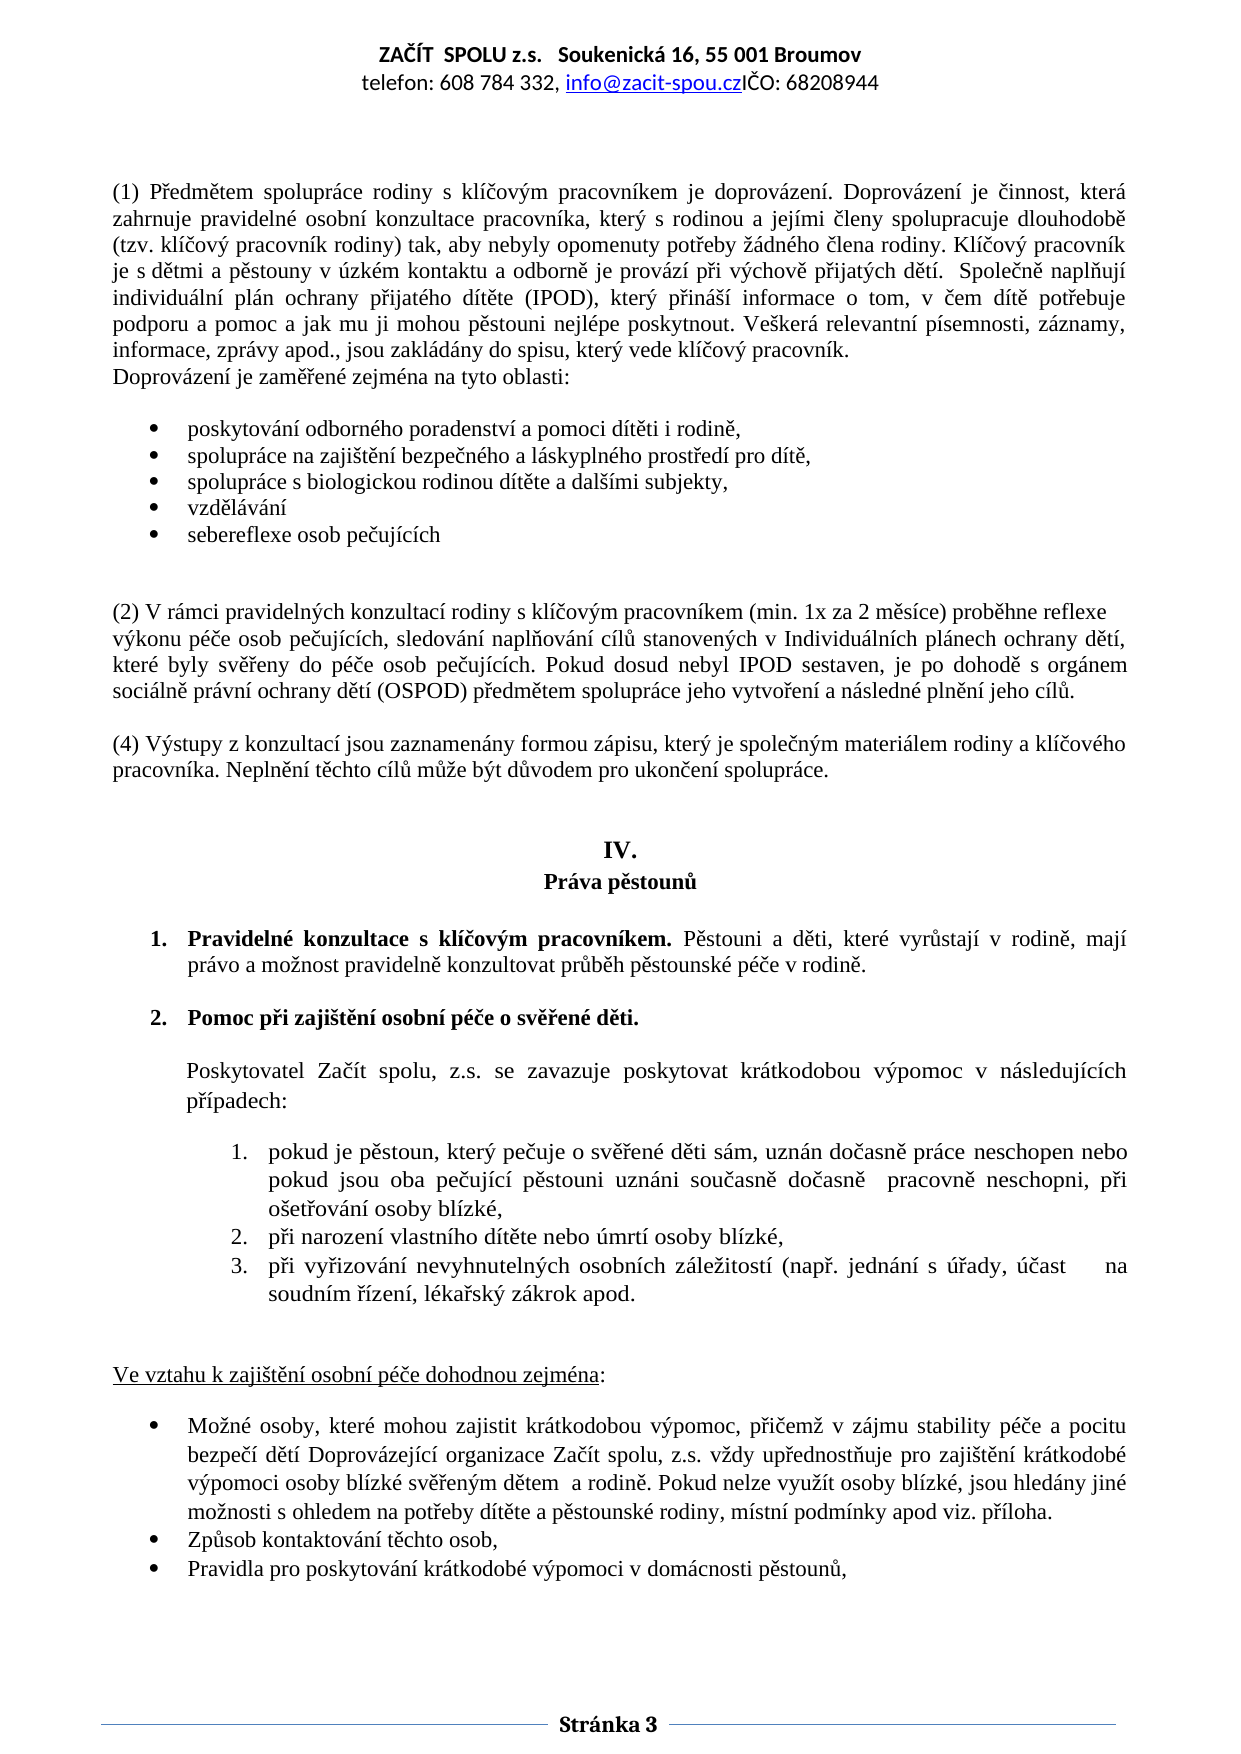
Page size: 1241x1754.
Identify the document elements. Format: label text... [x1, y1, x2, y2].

list sebereflexe osob pečujících [150, 521, 1128, 547]
text Ve vztahu k zajištění osobní péče dohodnou zejména: [112, 1361, 1128, 1388]
list spolupráce na zajištění bezpečného a láskyplného prostředí pro dítě, [150, 442, 1128, 468]
list Možné osoby, které mohou zajistit krátkodobou výpomoc, přičemž v zájmu stability péče a pocitu bezpečí dětí Doprovázející organizace Začít spolu, z.s. vždy upřednostňuje pro zajištění krátkodobé výpomoci osoby blízké svěřeným dětem a rodině. Pokud nelze využít osoby blízké, jsou hledány jiné možnosti s ohledem na potřeby dítěte a pěstounské rodiny, místní podmínky apod viz. příloha. [150, 1412, 1128, 1524]
text Práva pěstounů [112, 868, 1128, 895]
list Pomoc při zajištění osobní péče o svěřené děti. [150, 1004, 1128, 1030]
text Doprovázení je zaměřené zejména na tyto oblasti: [112, 363, 1128, 389]
list poskytování odborného poradenství a pomoci dítěti i rodině, [150, 415, 1128, 442]
text Poskytovatel Začít spolu, z.s. se zavazuje poskytovat krátkodobou výpomoc v následujících případech: [186, 1057, 1128, 1113]
list při narození vlastního dítěte nebo úmrtí osoby blízké, [231, 1223, 1128, 1250]
text výkonu péče osob pečujících, sledování naplňování cílů stanovených v Individuálních plánech ochrany dětí, které byly svěřeny do péče osob pečujících. Pokud dosud nebyl IPOD sestaven, je po dohodě s orgánem sociálně právní ochrany dětí (OSPOD) předmětem spolupráce jeho vytvoření a následné plnění jeho cílů. [112, 624, 1128, 704]
text IV. [112, 835, 1128, 864]
list vzdělávání [150, 494, 1128, 521]
text (4) Výstupy z konzultací jsou zaznamenány formou zápisu, který je společným materiálem rodiny a klíčového pracovníka. Neplnění těchto cílů může být důvodem pro ukončení spolupráce. [112, 730, 1128, 783]
list při vyřizování nevyhnutelných osobních záležitostí (např. jednání s úřady, účast na soudním řízení, lékařský zákrok apod. [231, 1252, 1128, 1307]
list Pravidelné konzultace s klíčovým pracovníkem. Pěstouni a děti, které vyrůstají v rodině, mají právo a možnost pravidelně konzultovat průběh pěstounské péče v rodině. [150, 925, 1128, 978]
text (2) V rámci pravidelných konzultací rodiny s klíčovým pracovníkem (min. 1x za 2 měsíce) proběhne reflexe [112, 598, 1128, 624]
list pokud je pěstoun, který pečuje o svěřené děti sám, uznán dočasně práce neschopen nebo pokud jsou oba pečující pěstouni uznáni současně dočasně pracovně neschopni, při ošetřování osoby blízké, [231, 1138, 1128, 1221]
text (1) Předmětem spolupráce rodiny s klíčovým pracovníkem je doprovázení. Doprovázení je činnost, která zahrnuje pravidelné osobní konzultace pracovníka, který s rodinou a jejími členy spolupracuje dlouhodobě (tzv. klíčový pracovník rodiny) tak, aby nebyly opomenuty potřeby žádného člena rodiny. Klíčový pracovník je s dětmi a pěstouny v úzkém kontaktu a odborně je provází při výchově přijatých dětí. Společně naplňují individuální plán ochrany přijatého dítěte (IPOD), který přináší informace o tom, v čem dítě potřebuje podporu a pomoc a jak mu ji mohou pěstouni nejlépe poskytnout. Veškerá relevantní písemnosti, záznamy, informace, zprávy apod., jsou zakládány do spisu, který vede klíčový pracovník. [112, 178, 1128, 363]
list spolupráce s biologickou rodinou dítěte a dalšími subjekty, [150, 468, 1128, 494]
list Pravidla pro poskytování krátkodobé výpomoci v domácnosti pěstounů, [150, 1554, 1128, 1581]
list Způsob kontaktování těchto osob, [150, 1526, 1128, 1552]
